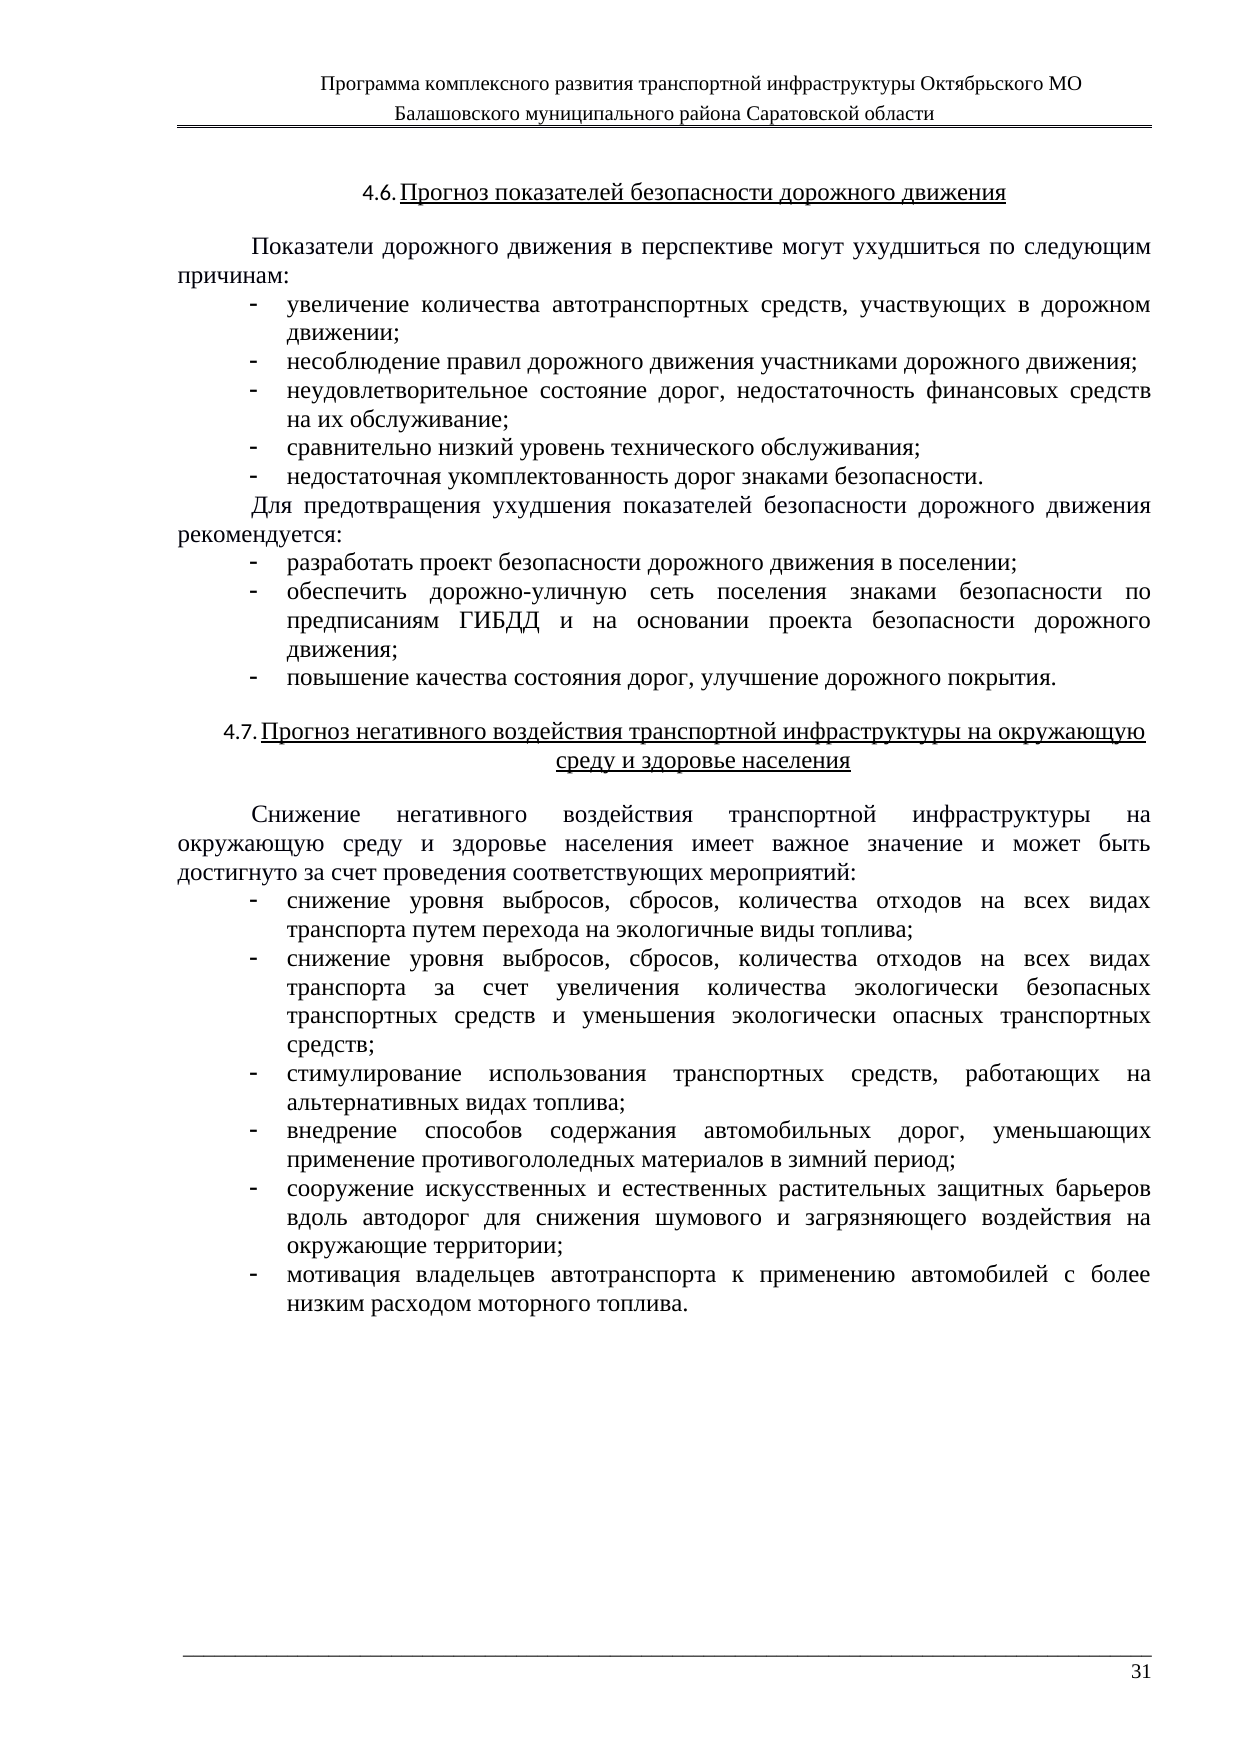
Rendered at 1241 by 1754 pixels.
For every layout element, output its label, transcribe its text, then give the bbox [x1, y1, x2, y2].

list обеспечить дорожно-уличную сеть поселения знаками безопасности по предписаниям ГИБДД и на основании проекта безопасности дорожного движения; [249, 576, 1152, 662]
text Для предотвращения ухудшения показателей безопасности дорожного движения рекомендуется: [177, 490, 1152, 547]
list сравнительно низкий уровень технического обслуживания; [249, 432, 1152, 461]
list увеличение количества автотранспортных средств, участвующих в дорожном движении; [249, 289, 1152, 346]
list снижение уровня выбросов, сбросов, количества отходов на всех видах транспорта путем перехода на экологичные виды топлива; [249, 885, 1152, 943]
list неудовлетворительное состояние дорог, недостаточность финансовых средств на их обслуживание; [249, 375, 1152, 432]
list недостаточная укомплектованность дорог знаками безопасности. [249, 461, 1152, 490]
subtitle Прогноз показателей безопасности дорожного движения [217, 177, 1152, 206]
list несоблюдение правил дорожного движения участниками дорожного движения; [249, 346, 1152, 375]
list внедрение способов содержания автомобильных дорог, уменьшающих применение противогололедных материалов в зимний период; [249, 1115, 1152, 1173]
list повышение качества состояния дорог, улучшение дорожного покрытия. [249, 662, 1152, 691]
list снижение уровня выбросов, сбросов, количества отходов на всех видах транспорта за счет увеличения количества экологически безопасных транспортных средств и уменьшения экологически опасных транспортных средств; [249, 943, 1152, 1058]
list разработать проект безопасности дорожного движения в поселении; [249, 547, 1152, 576]
list сооружение искусственных и естественных растительных защитных барьеров вдоль автодорог для снижения шумового и загрязняющего воздействия на окружающие территории; [249, 1173, 1152, 1259]
text Показатели дорожного движения в перспективе могут ухудшиться по следующим причинам: [177, 231, 1152, 289]
list стимулирование использования транспортных средств, работающих на альтернативных видах топлива; [249, 1058, 1152, 1115]
text Снижение негативного воздействия транспортной инфраструктуры на окружающую среду и здоровье населения имеет важное значение и может быть достигнуто за счет проведения соответствующих мероприятий: [177, 799, 1152, 885]
subtitle Прогноз негативного воздействия транспортной инфраструктуры на окружающую среду и здоровье населения [217, 716, 1152, 774]
list мотивация владельцев автотранспорта к применению автомобилей с более низким расходом моторного топлива. [249, 1259, 1152, 1317]
